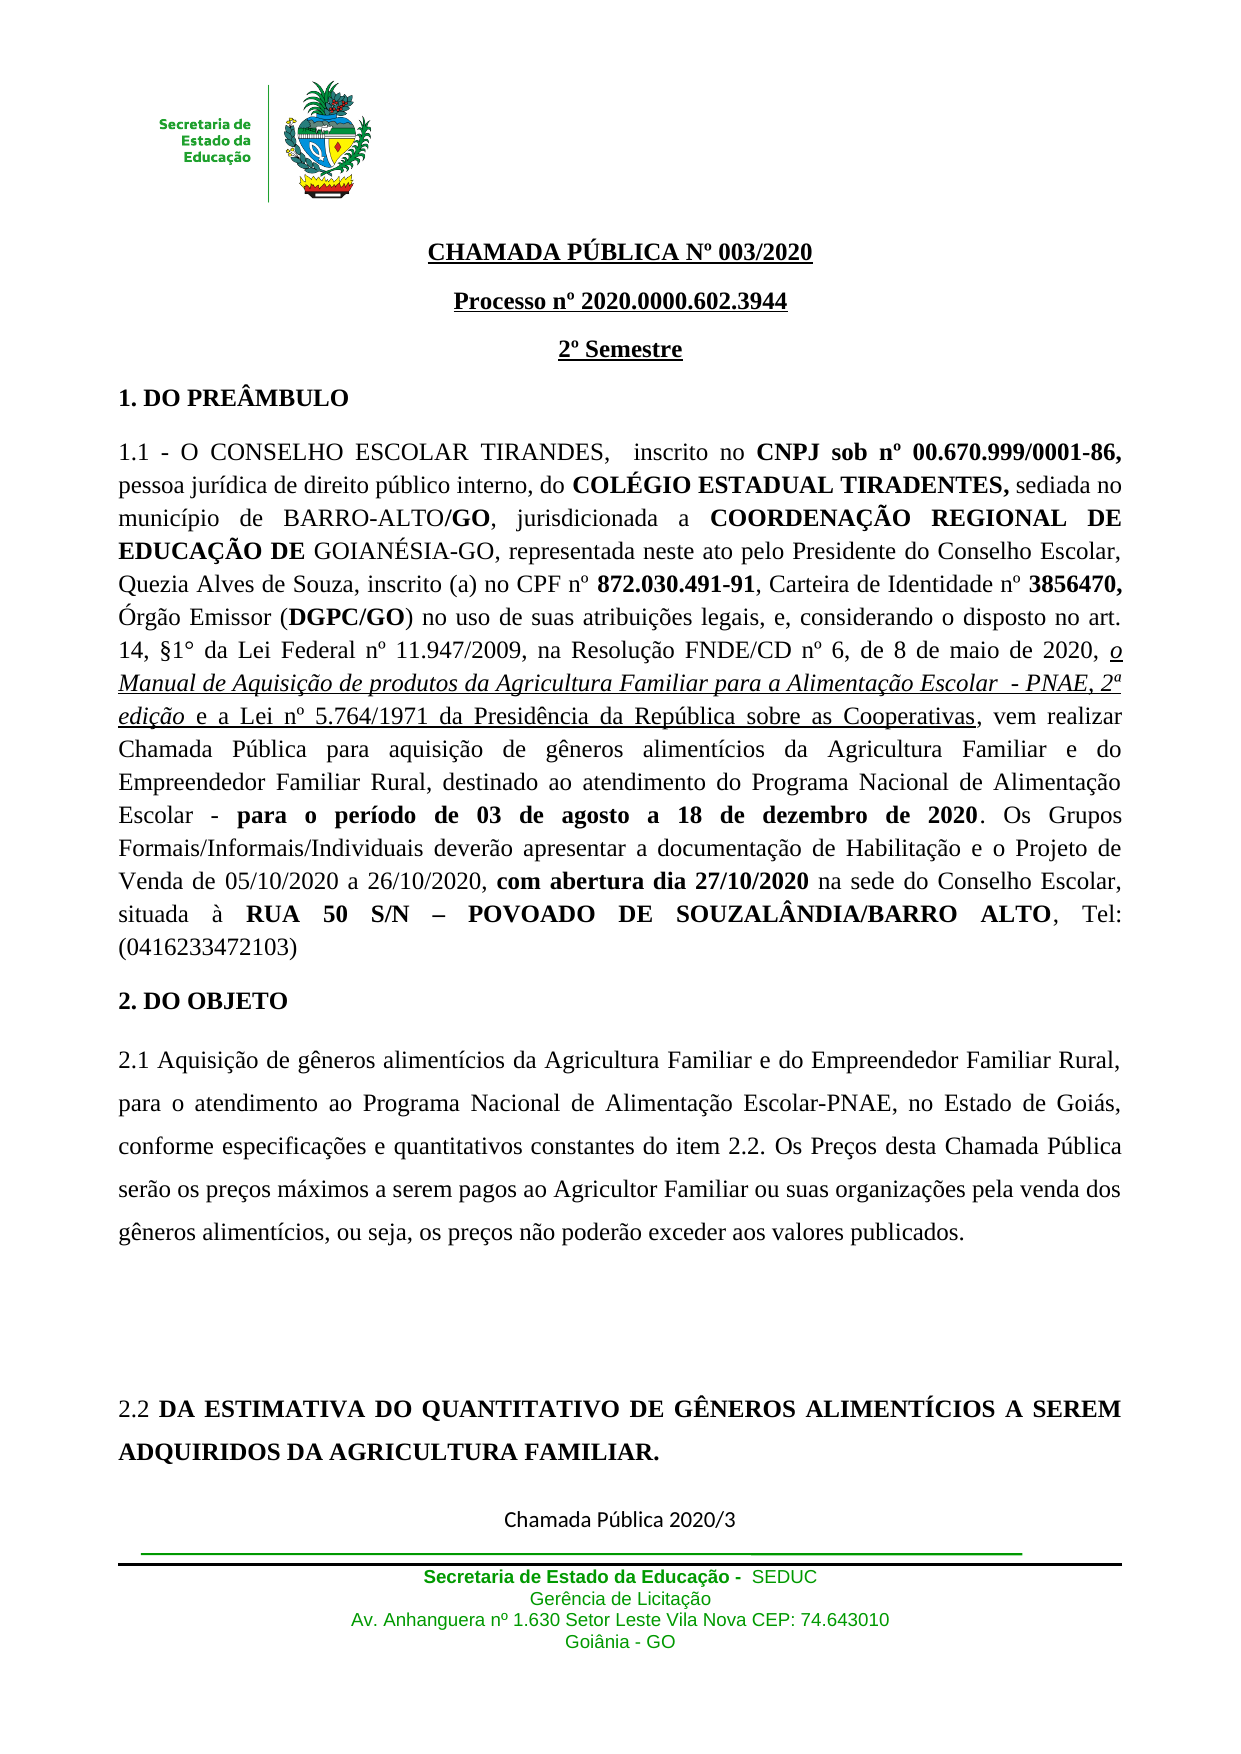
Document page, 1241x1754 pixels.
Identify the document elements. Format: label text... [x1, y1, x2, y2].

text 2.2 DA ESTIMATIVA DO QUANTITATIVO DE GÊNEROS ALIMENTÍCIOS A SEREM ADQUIRIDOS DA AGRICULTURA FAMILIAR. [118, 1394, 1122, 1466]
text 1.1 - O CONSELHO ESCOLAR TIRANDES, inscrito no CNPJ sob nº 00.670.999/0001-86, pessoa jurídica de direito público interno, do COLÉGIO ESTADUAL TIRADENTES, sediada no município de BARRO-ALTO/GO, jurisdicionada a COORDENAÇÃO REGIONAL DE EDUCAÇÃO DE GOIANÉSIA-GO, representada neste ato pelo Presidente do Conselho Escolar, Quezia Alves de Souza, inscrito (a) no CPF nº 872.030.491-91, Carteira de Identidade nº 3856470, Órgão Emissor (DGPC/GO) no uso de suas atribuições legais, e, considerando o disposto no art. 14, §1° da Lei Federal nº 11.947/2009, na Resolução FNDE/CD nº 6, de 8 de maio de 2020, o Manual de Aquisição de produtos da Agricultura Familiar para a Alimentação Escolar - PNAE, 2ª edição e a Lei nº 5.764/1971 da Presidência da República sobre as Cooperativas, vem realizar Chamada Pública para aquisição de gêneros alimentícios da Agricultura Familiar e do Empreendedor Familiar Rural, destinado ao atendimento do Programa Nacional de Alimentação Escolar - para o período de 03 de agosto a 18 de dezembro de 2020. Os Grupos Formais/Informais/Individuais deverão apresentar a documentação de Habilitação e o Projeto de Venda de 05/10/2020 a 26/10/2020, com abertura dia 27/10/2020 na sede do Conselho Escolar, situada à RUA 50 S/N – POVOADO DE SOUZALÂNDIA/BARRO ALTO, Tel: (0416233472103) [118, 437, 1122, 961]
picture [118, 73, 412, 210]
text CHAMADA PÚBLICA Nº 003/2020 [118, 237, 1122, 266]
text Processo nº 2020.0000.602.3944 [118, 286, 1122, 314]
text 2.1 Aquisição de gêneros alimentícios da Agricultura Familiar e do Empreendedor Familiar Rural, para o atendimento ao Programa Nacional de Alimentação Escolar-PNAE, no Estado de Goiás, conforme especificações e quantitativos constantes do item 2.2. Os Preços desta Chamada Pública serão os preços máximos a serem pagos ao Agricultor Familiar ou suas organizações pela venda dos gêneros alimentícios, ou seja, os preços não poderão exceder aos valores publicados. [118, 1045, 1122, 1246]
text 2. DO OBJETO [118, 986, 1122, 1015]
text 2º Semestre [118, 334, 1122, 363]
text 1. DO PREÂMBULO [118, 383, 1122, 412]
